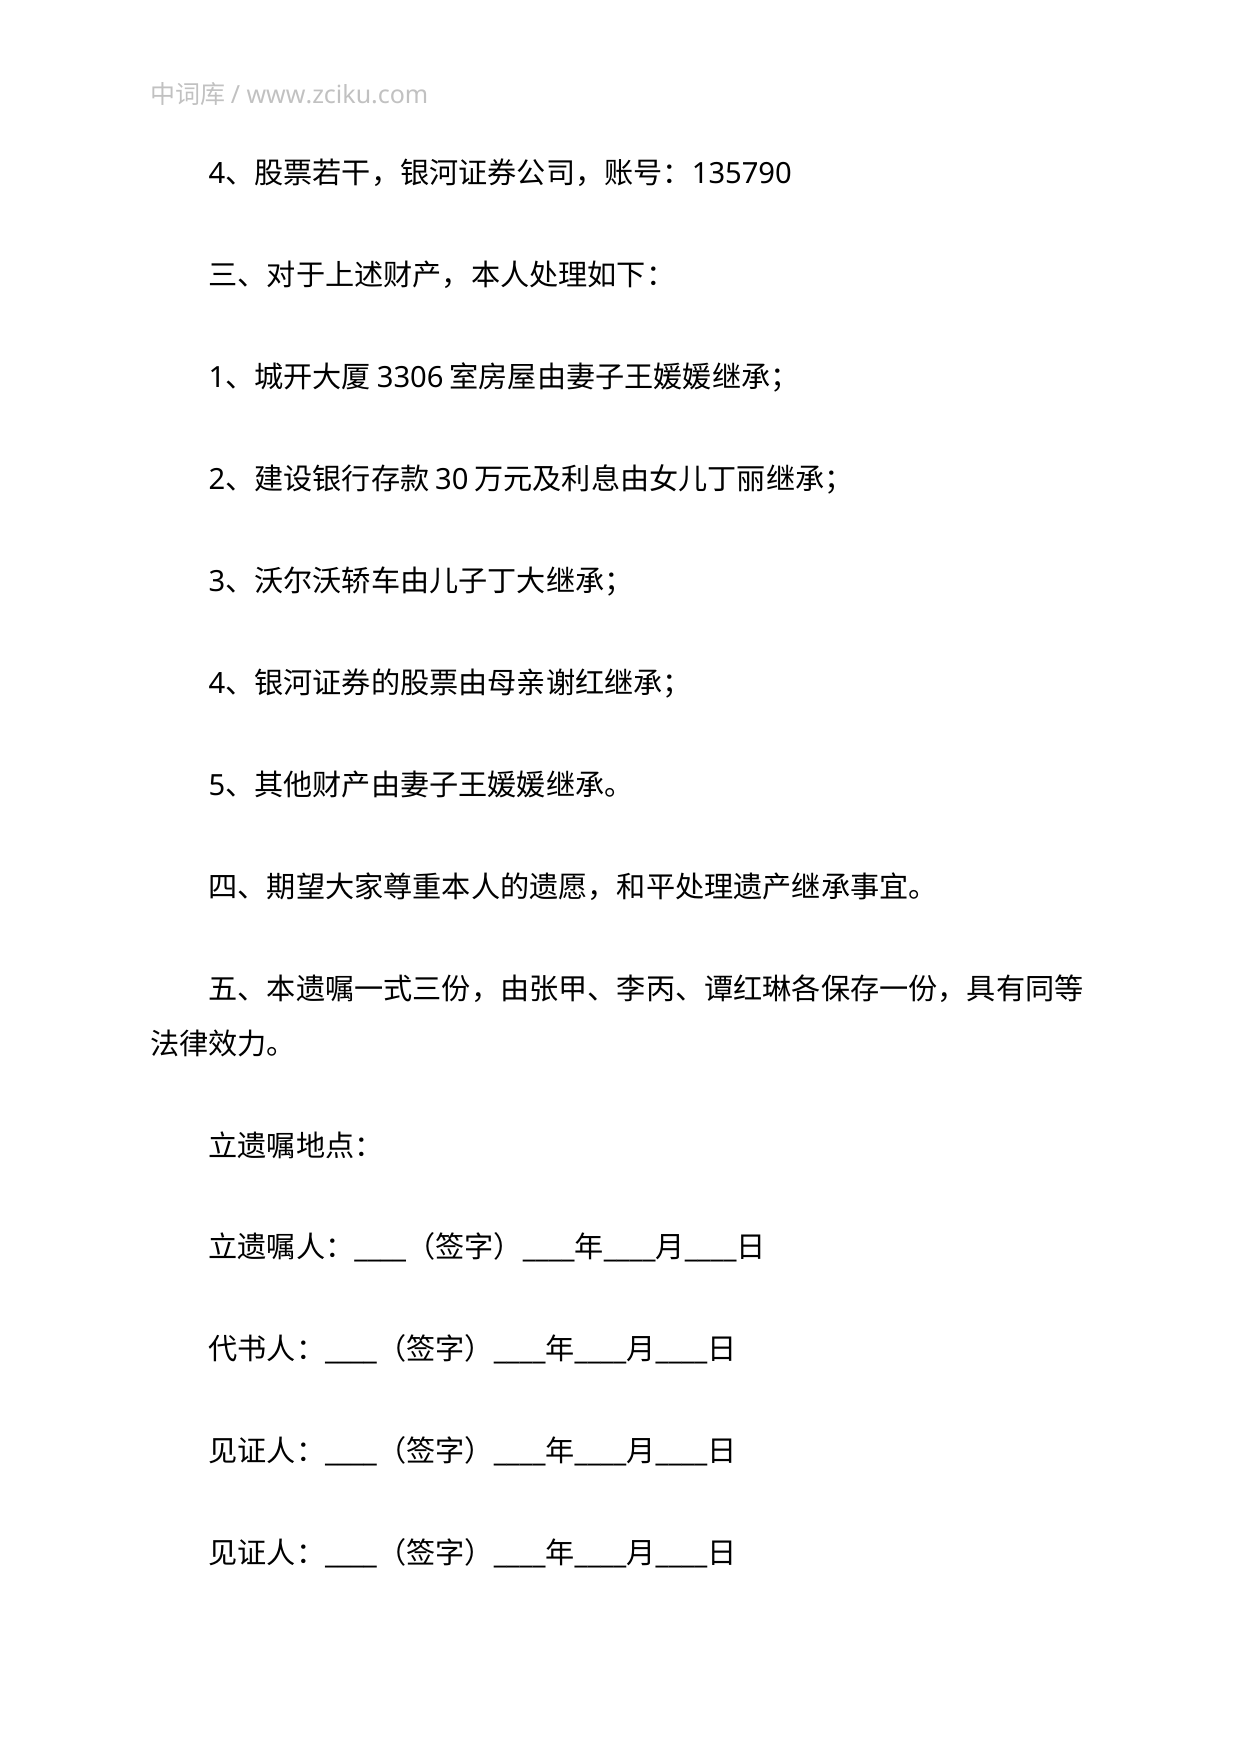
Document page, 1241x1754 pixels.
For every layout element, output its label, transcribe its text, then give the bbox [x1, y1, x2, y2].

text 代书人：____（签字）____年____月____日 [150, 1326, 1090, 1368]
text 4、银河证券的股票由母亲谢红继承； [150, 660, 1090, 702]
text 5、其他财产由妻子王媛媛继承。 [150, 762, 1090, 804]
text 1、城开大厦3306室房屋由妻子王媛媛继承； [150, 354, 1090, 396]
text 3、沃尔沃轿车由儿子丁大继承； [150, 558, 1090, 600]
text 见证人：____（签字）____年____月____日 [150, 1530, 1090, 1572]
text 立遗嘱地点： [150, 1122, 1090, 1164]
text 四、期望大家尊重本人的遗愿，和平处理遗产继承事宜。 [150, 864, 1090, 906]
text 立遗嘱人：____（签字）____年____月____日 [150, 1224, 1090, 1266]
text 见证人：____（签字）____年____月____日 [150, 1428, 1090, 1470]
text 4、股票若干，银河证券公司，账号：135790 [150, 150, 1090, 192]
text 2、建设银行存款30万元及利息由女儿丁丽继承； [150, 456, 1090, 498]
text 五、本遗嘱一式三份，由张甲、李丙、谭红琳各保存一份，具有同等法律效力。 [150, 965, 1090, 1063]
text 三、对于上述财产，本人处理如下： [150, 252, 1090, 294]
